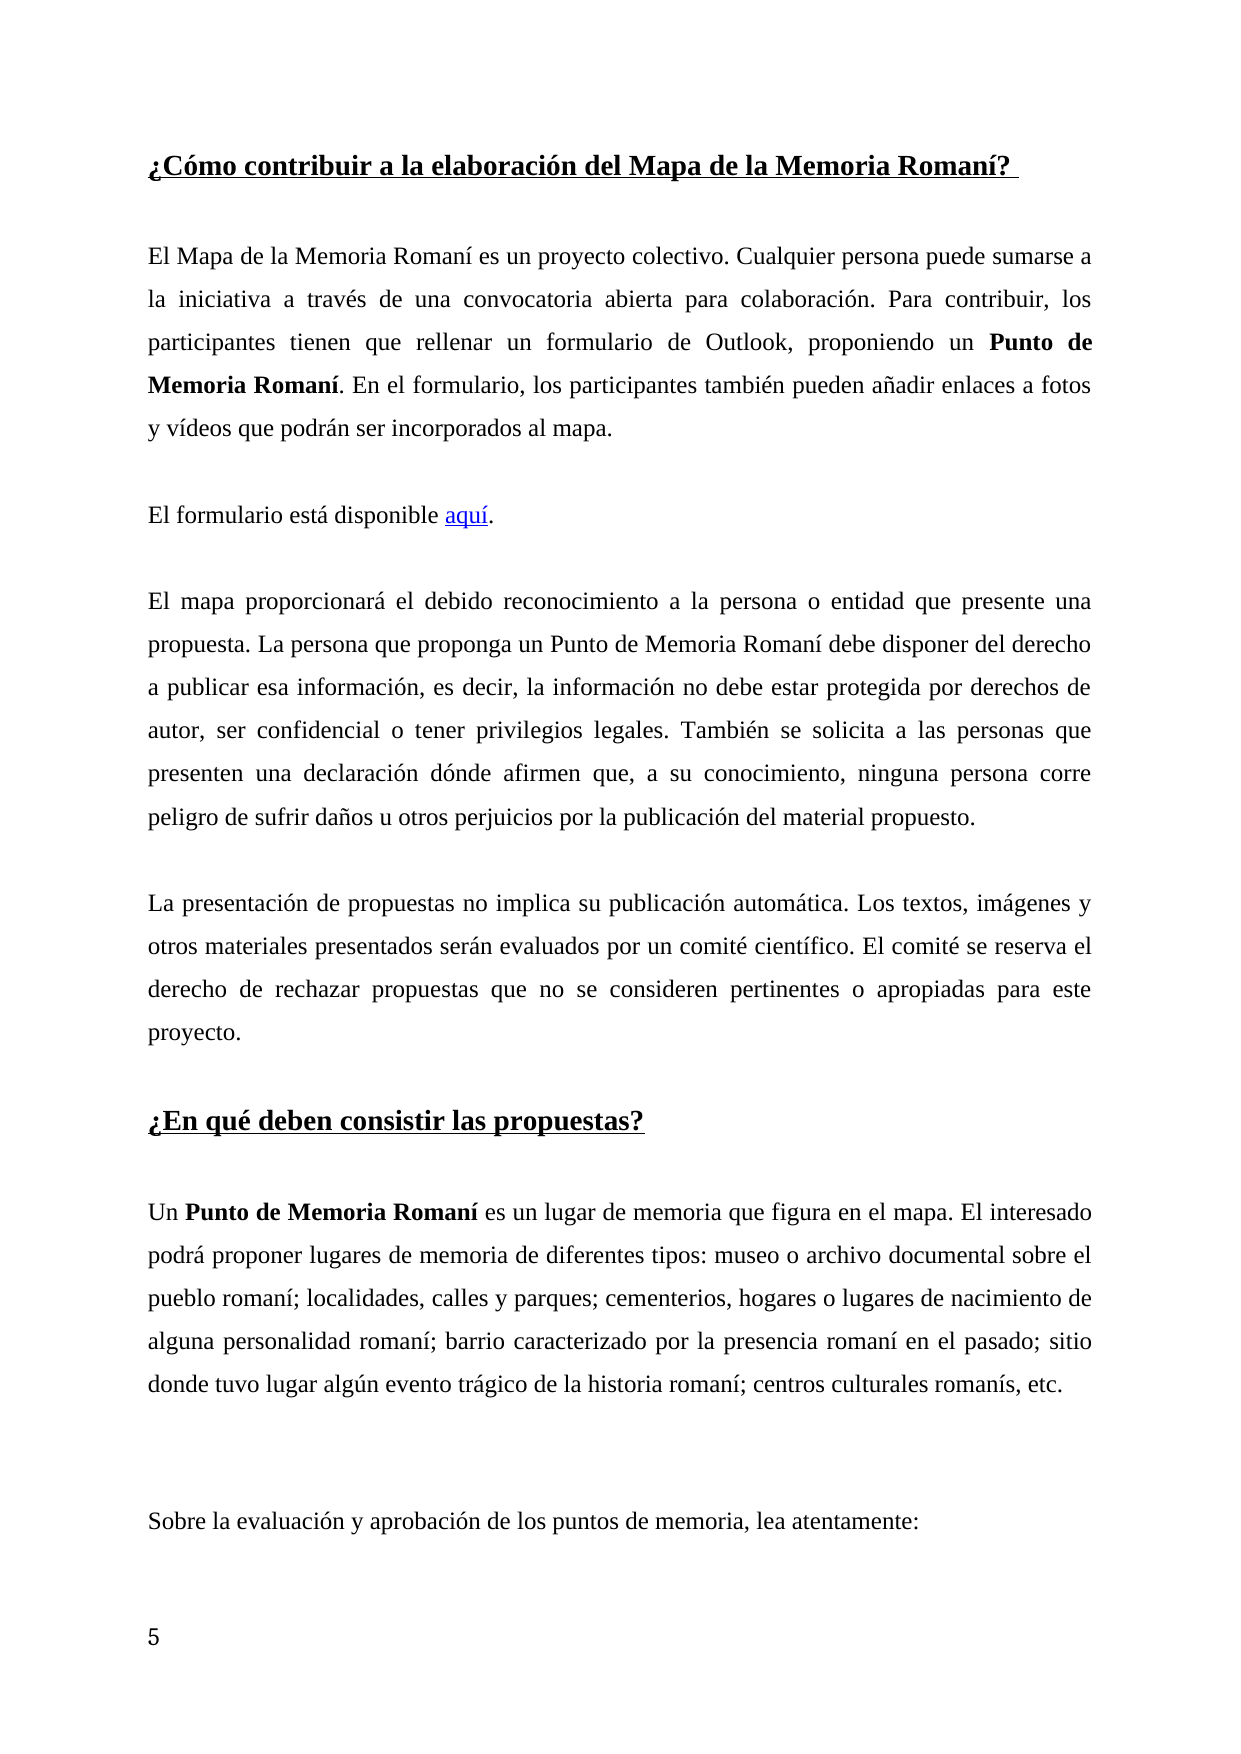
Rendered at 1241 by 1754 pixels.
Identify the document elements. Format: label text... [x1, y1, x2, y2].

text Sobre la evaluación y aprobación de los puntos de memoria, lea atentamente: [148, 1506, 1093, 1534]
text Un Punto de Memoria Romaní es un lugar de memoria que figura en el mapa. El interesado podrá proponer lugares de memoria de diferentes tipos: museo o archivo documental sobre el pueblo romaní; localidades, calles y parques; cementerios, hogares o lugares de nacimiento de alguna personalidad romaní; barrio caracterizado por la presencia romaní en el pasado; sitio donde tuvo lugar algún evento trágico de la historia romaní; centros culturales romanís, etc. [148, 1197, 1093, 1398]
text ¿Cómo contribuir a la elaboración del Mapa de la Memoria Romaní? [148, 148, 1093, 181]
text El Mapa de la Memoria Romaní es un proyecto colectivo. Cualquier persona puede sumarse a la iniciativa a través de una convocatoria abierta para colaboración. Para contribuir, los participantes tienen que rellenar un formulario de Outlook, proponiendo un Punto de Memoria Romaní. En el formulario, los participantes también pueden añadir enlaces a fotos y vídeos que podrán ser incorporados al mapa. [148, 241, 1093, 442]
text El mapa proporcionará el debido reconocimiento a la persona o entidad que presente una propuesta. La persona que proponga un Punto de Memoria Romaní debe disponer del derecho a publicar esa información, es decir, la información no debe estar protegida por derechos de autor, ser confidencial o tener privilegios legales. También se solicita a las personas que presenten una declaración dónde afirmen que, a su conocimiento, ninguna persona corre peligro de sufrir daños u otros perjuicios por la publicación del material propuesto. [148, 586, 1093, 830]
text ¿En qué deben consistir las propuestas? [148, 1103, 1093, 1137]
text El formulario está disponible aquí. [148, 500, 1093, 528]
text La presentación de propuestas no implica su publicación automática. Los textos, imágenes y otros materiales presentados serán evaluados por un comité científico. El comité se reserva el derecho de rechazar propuestas que no se consideren pertinentes o apropiadas para este proyecto. [148, 888, 1093, 1046]
